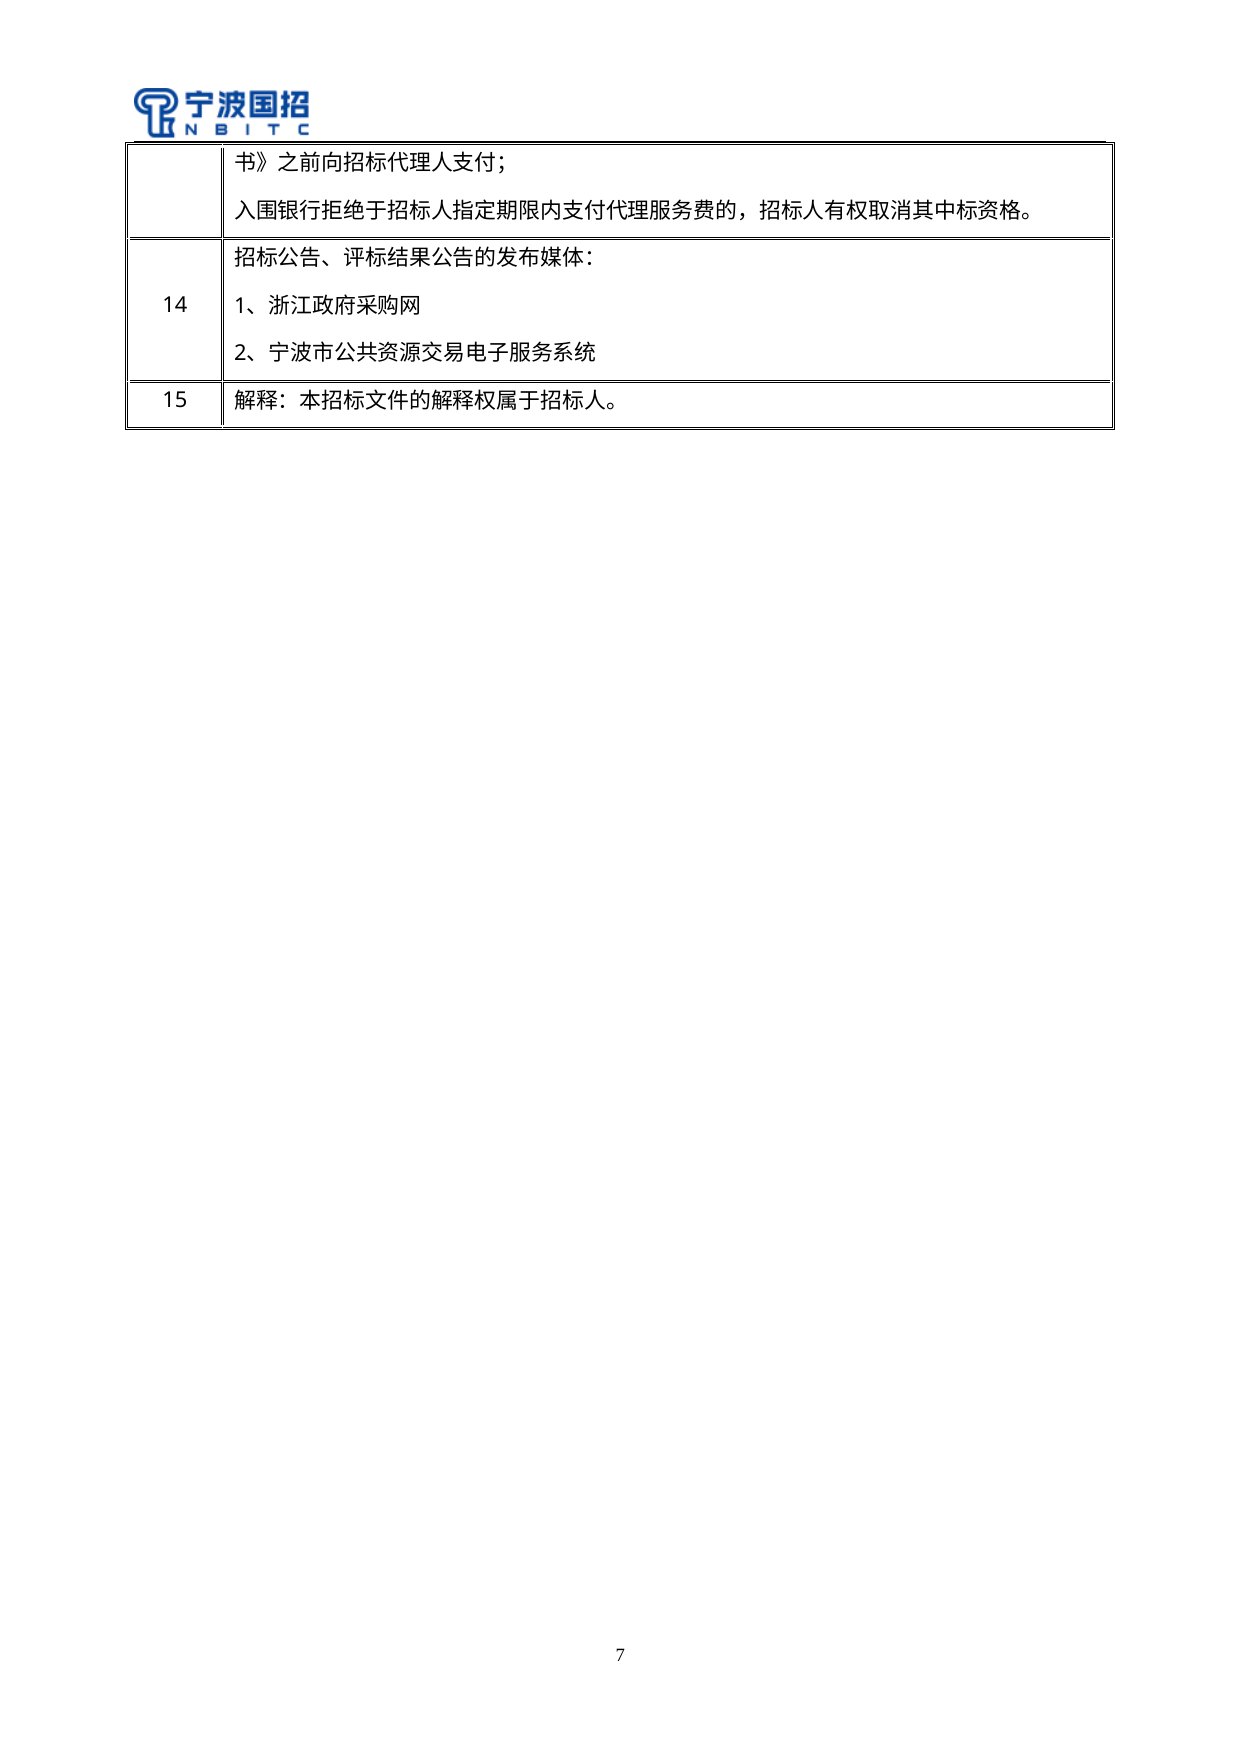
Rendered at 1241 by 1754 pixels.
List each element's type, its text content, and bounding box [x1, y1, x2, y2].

table_cell 15 [128, 380, 223, 427]
table_cell 招标公告、评标结果公告的发布媒体： 1、浙江政府采购网 2、宁波市公共资源交易电子服务系统 [223, 237, 1114, 379]
table_cell 14 [126, 237, 223, 379]
table_cell 13 [126, 143, 223, 237]
table_cell 解释：本招标文件的解释权属于招标人。 [223, 380, 1112, 427]
picture [134, 88, 309, 139]
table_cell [223, 145, 1112, 237]
